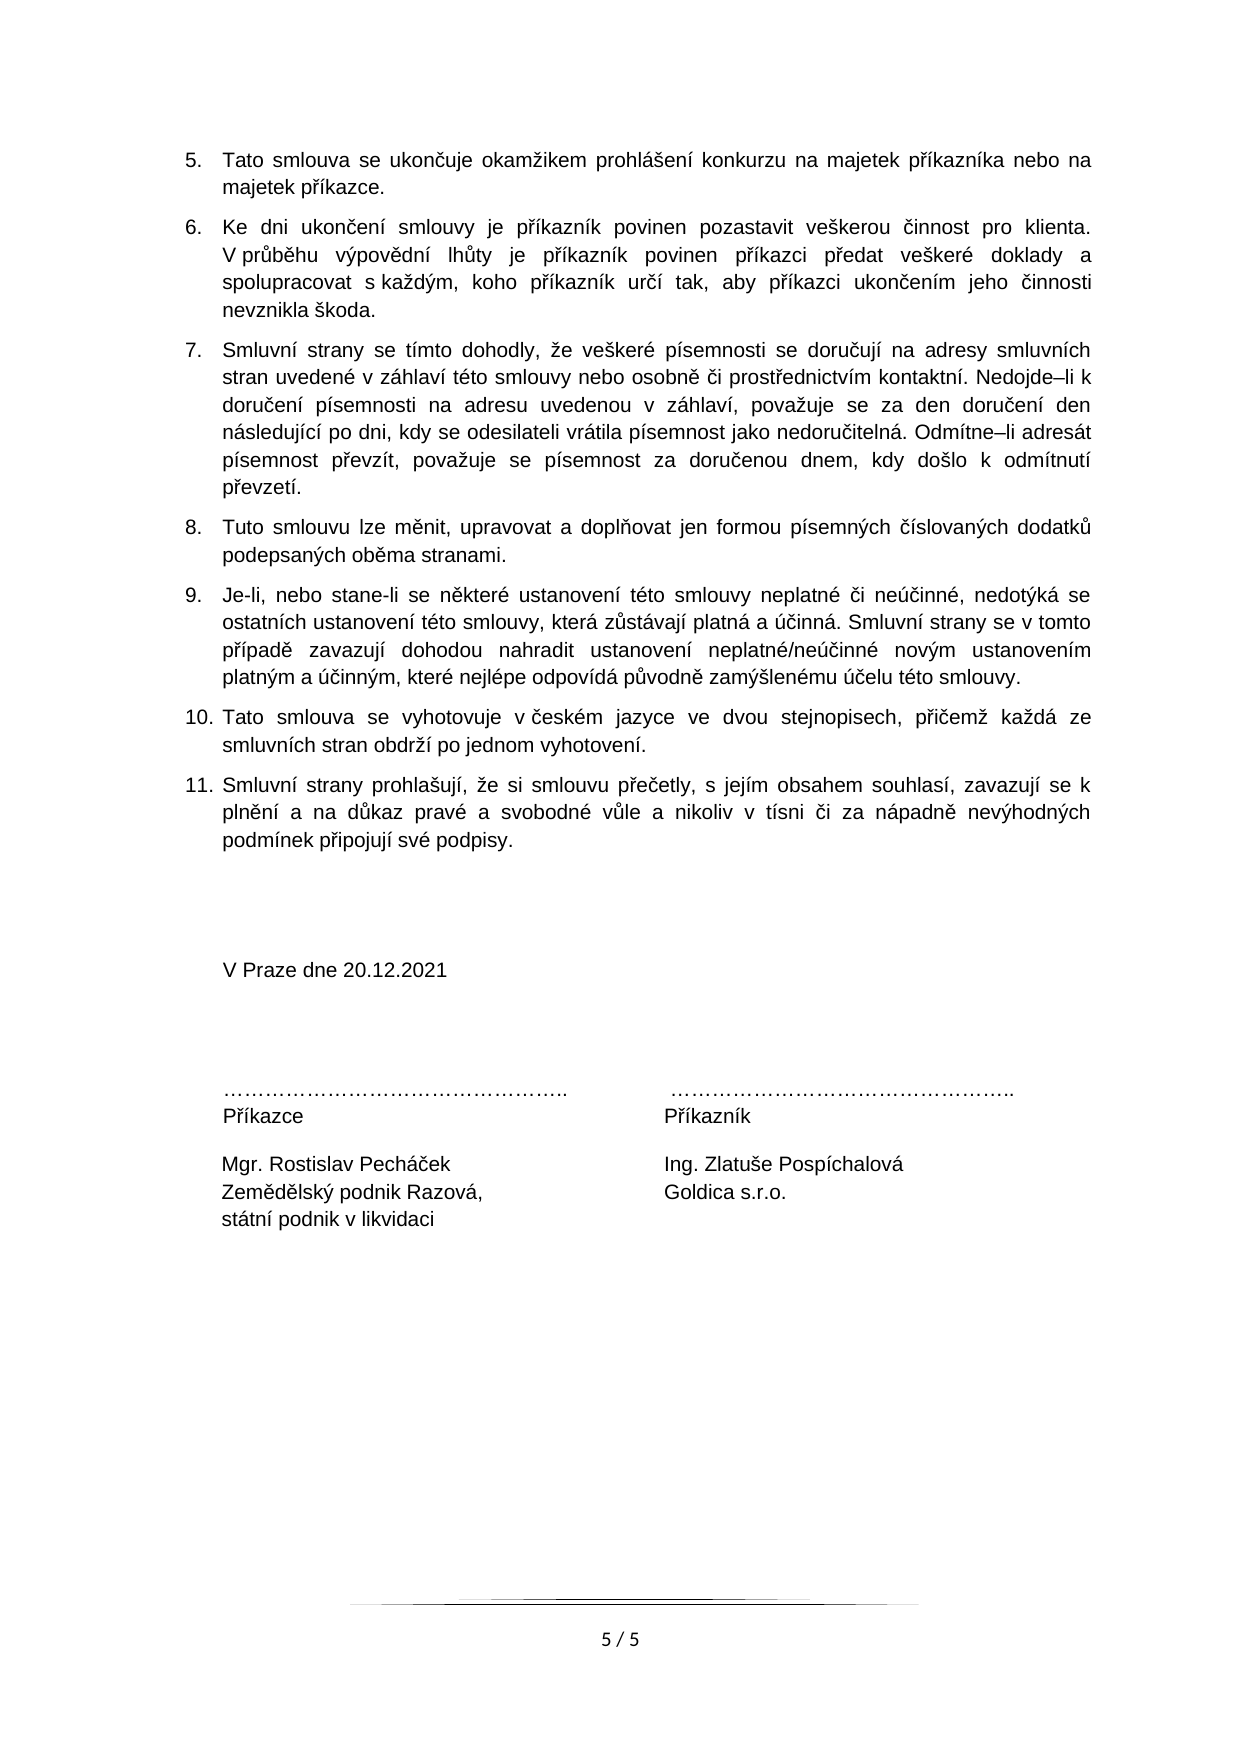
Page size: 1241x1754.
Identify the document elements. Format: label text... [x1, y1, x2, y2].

list Tato smlouva se vyhotovuje v českém jazyce ve dvou stejnopisech, přičemž každá ze smluvních stran obdrží po jednom vyhotovení. [185, 705, 1092, 757]
text státní podnik v likvidaci [148, 1207, 1092, 1231]
list Tato smlouva se ukončuje okamžikem prohlášení konkurzu na majetek příkazníka nebo na majetek příkazce. [185, 148, 1092, 199]
list Tuto smlouvu lze měnit, upravovat a doplňovat jen formou písemných číslovaných dodatků podepsaných oběma stranami. [185, 515, 1092, 567]
list Je-li, nebo stane-li se některé ustanovení této smlouvy neplatné či neúčinné, nedotýká se ostatních ustanovení této smlouvy, která zůstávají platná a účinná. Smluvní strany se v tomto případě zavazují dohodou nahradit ustanovení neplatné/neúčinné novým ustanovením platným a účinným, které nejlépe odpovídá původně zamýšlenému účelu této smlouvy. [185, 583, 1092, 689]
text Mgr. Rostislav Pecháček Ing. Zlatuše Pospíchalová [148, 1152, 1092, 1176]
text Zemědělský podnik Razová, Goldica s.r.o. [148, 1180, 1092, 1204]
list Příkazce Příkazník [223, 1104, 1092, 1128]
list V Praze dne 20.12.2021 [223, 958, 1092, 982]
list ………………………………………….. ………………………………………….. [223, 1076, 1092, 1100]
list Ke dni ukončení smlouvy je příkazník povinen pozastavit veškerou činnost pro klienta. V průběhu výpovědní lhůty je příkazník povinen příkazci předat veškeré doklady a spolupracovat s každým, koho příkazník určí tak, aby příkazci ukončením jeho činnosti nevznikla škoda. [185, 215, 1092, 322]
list Smluvní strany se tímto dohodly, že veškeré písemnosti se doručují na adresy smluvních stran uvedené v záhlaví této smlouvy nebo osobně či prostřednictvím kontaktní. Nedojde–li k doručení písemnosti na adresu uvedenou v záhlaví, považuje se za den doručení den následující po dni, kdy se odesilateli vrátila písemnost jako nedoručitelná. Odmítne–li adresát písemnost převzít, považuje se písemnost za doručenou dnem, kdy došlo k odmítnutí převzetí. [185, 338, 1092, 499]
list Smluvní strany prohlašují, že si smlouvu přečetly, s jejím obsahem souhlasí, zavazují se k plnění a na důkaz pravé a svobodné vůle a nikoliv v tísni či za nápadně nevýhodných podmínek připojují své podpisy. [185, 773, 1092, 852]
